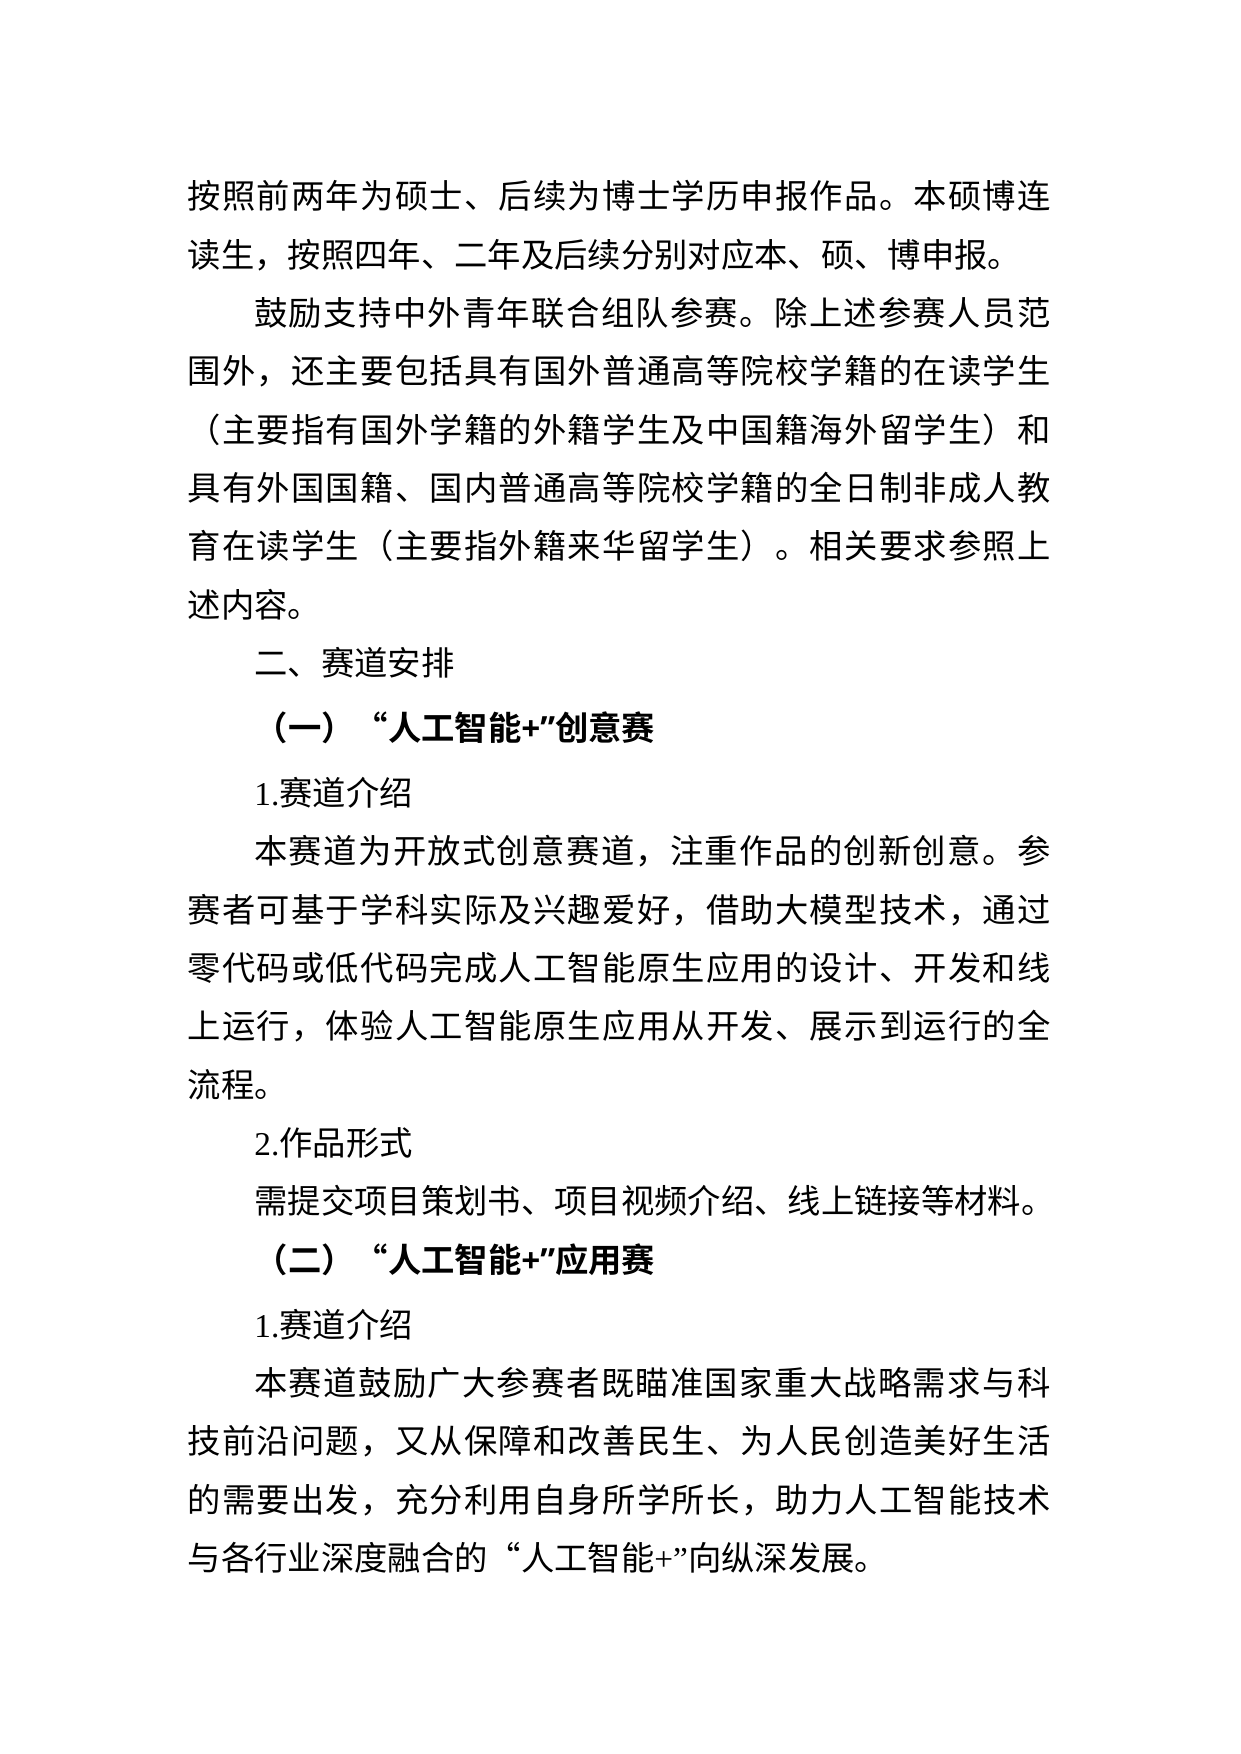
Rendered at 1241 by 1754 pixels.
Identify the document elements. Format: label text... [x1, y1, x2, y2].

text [187, 162, 1053, 279]
text 1.赛道介绍 [187, 759, 1053, 817]
text 本赛道为开放式创意赛道，注重作品的创新创意。参赛者可基于学科实际及兴趣爱好，借助大模型技术，通过零代码或低代码完成人工智能原生应用的设计、开发和线上运行，体验人工智能原生应用从开发、展示到运行的全流程。 [187, 817, 1053, 1109]
text 1.赛道介绍 [187, 1290, 1053, 1349]
text 鼓励支持中外青年联合组队参赛。除上述参赛人员范围外，还主要包括具有国外普通高等院校学籍的在读学生（主要指有国外学籍的外籍学生及中国籍海外留学生）和具有外国国籍、国内普通高等院校学籍的全日制非成人教育在读学生（主要指外籍来华留学生）。相关要求参照上述内容。 [187, 279, 1053, 629]
text 二、赛道安排 [187, 629, 1053, 694]
text 需提交项目策划书、项目视频介绍、线上链接等材料。 [187, 1167, 1053, 1225]
text （二）“人工智能+”应用赛 [187, 1225, 1053, 1290]
text 2.作品形式 [187, 1109, 1053, 1167]
text （一）“人工智能+”创意赛 [187, 694, 1053, 759]
text 本赛道鼓励广大参赛者既瞄准国家重大战略需求与科技前沿问题，又从保障和改善民生、为人民创造美好生活的需要出发，充分利用自身所学所长，助力人工智能技术与各行业深度融合的“人工智能+”向纵深发展。 [187, 1349, 1053, 1582]
